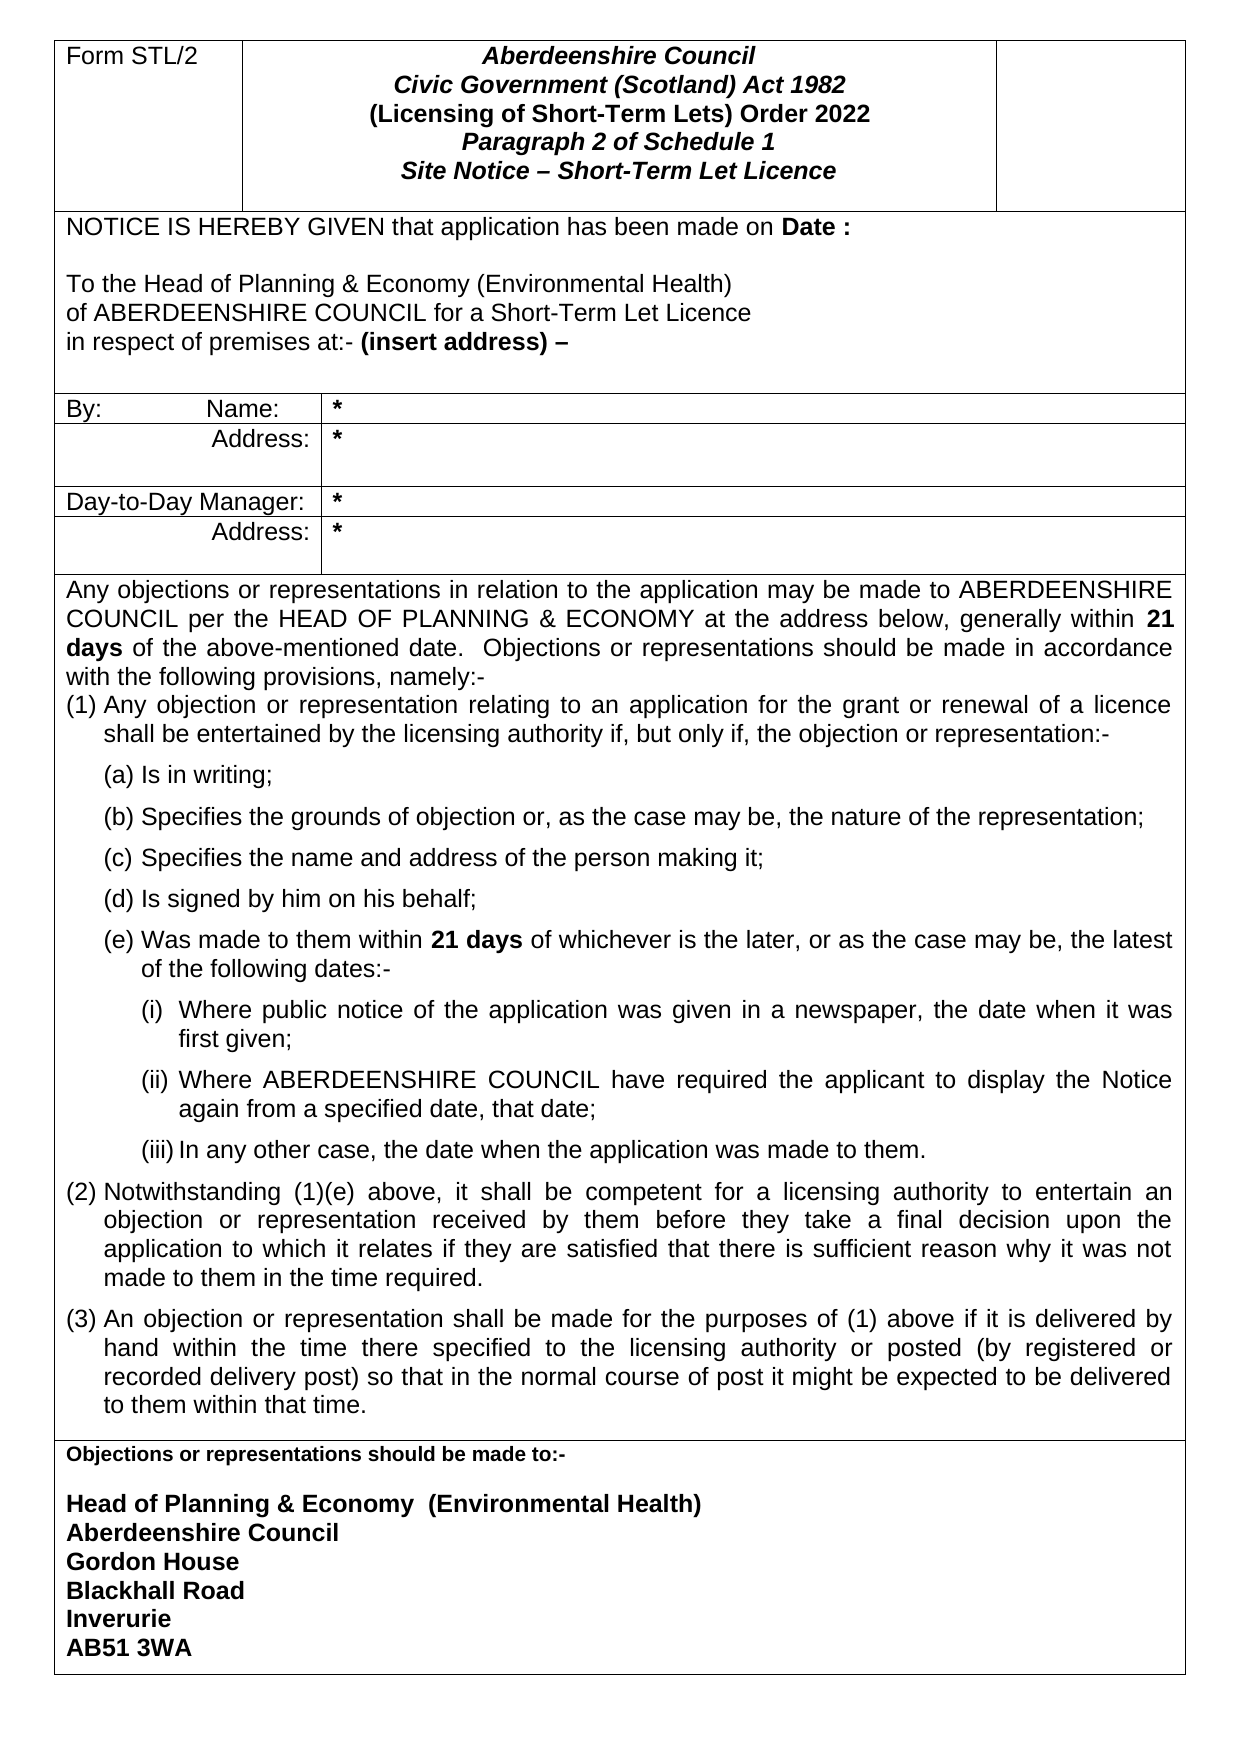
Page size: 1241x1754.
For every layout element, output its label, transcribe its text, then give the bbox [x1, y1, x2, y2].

table_cell Address: [55, 424, 321, 486]
table_header Aberdeenshire Council Civic Government (Scotland) Act 1982 (Licensing of Short-Term Lets) Order 2022 Paragraph 2 of Schedule 1 Site Notice – Short-Term Let Licence [243, 41, 996, 211]
table_cell Day-to-Day Manager: [55, 487, 321, 516]
table_cell Any objections or representations in relation to the application may be made to ABERDEENSHIRE COUNCIL per the HEAD OF PLANNING & ECONOMY at the address below, generally within 21 days of the above-mentioned date. Objections or representations should be made in accordance with the following provisions, namely:- Any objection or representation relating to an application for the grant or renewal of a licence shall be entertained by the licensing authority if, but only if, the objection or representation:- Is in writing; Specifies the grounds of objection or, as the case may be, the nature of the representation; Specifies the name and address of the person making it; Is signed by him on his behalf; Was made to them within 21 days of whichever is the later, or as the case may be, the latest of the following dates:- Where public notice of the application was given in a newspaper, the date when it was first given; Where ABERDEENSHIRE COUNCIL have required the applicant to display the Notice again from a specified date, that date; In any other case, the date when the application was made to them. Notwithstanding (1)(e) above, it shall be competent for a licensing authority to entertain an objection or representation received by them before they take a final decision upon the application to which it relates if they are satisfied that there is sufficient reason why it was not made to them in the time required. An objection or representation shall be made for the purposes of (1) above if it is delivered by hand within the time there specified to the licensing authority or posted (by registered or recorded delivery post) so that in the normal course of post it might be expected to be delivered to them within that time. [55, 575, 1185, 1440]
table_cell Objections or representations should be made to:- Head of Planning & Economy (Environmental Health) Aberdeenshire Council Gordon House Blackhall Road Inverurie AB51 3WA [55, 1441, 1185, 1674]
table_cell * [322, 487, 1185, 516]
table_header Form STL/2 [55, 41, 242, 211]
table_cell * [322, 394, 1185, 423]
table_cell Address: [55, 517, 321, 574]
table_cell * [322, 424, 1185, 486]
table_cell NOTICE IS HEREBY GIVEN that application has been made on Date : To the Head of Planning & Economy (Environmental Health) of ABERDEENSHIRE COUNCIL for a Short-Term Let Licence in respect of premises at:- (insert address) – [55, 212, 1185, 393]
table_cell * [322, 517, 1185, 574]
table_cell By: Name: [55, 394, 321, 423]
table_header [997, 41, 1185, 211]
